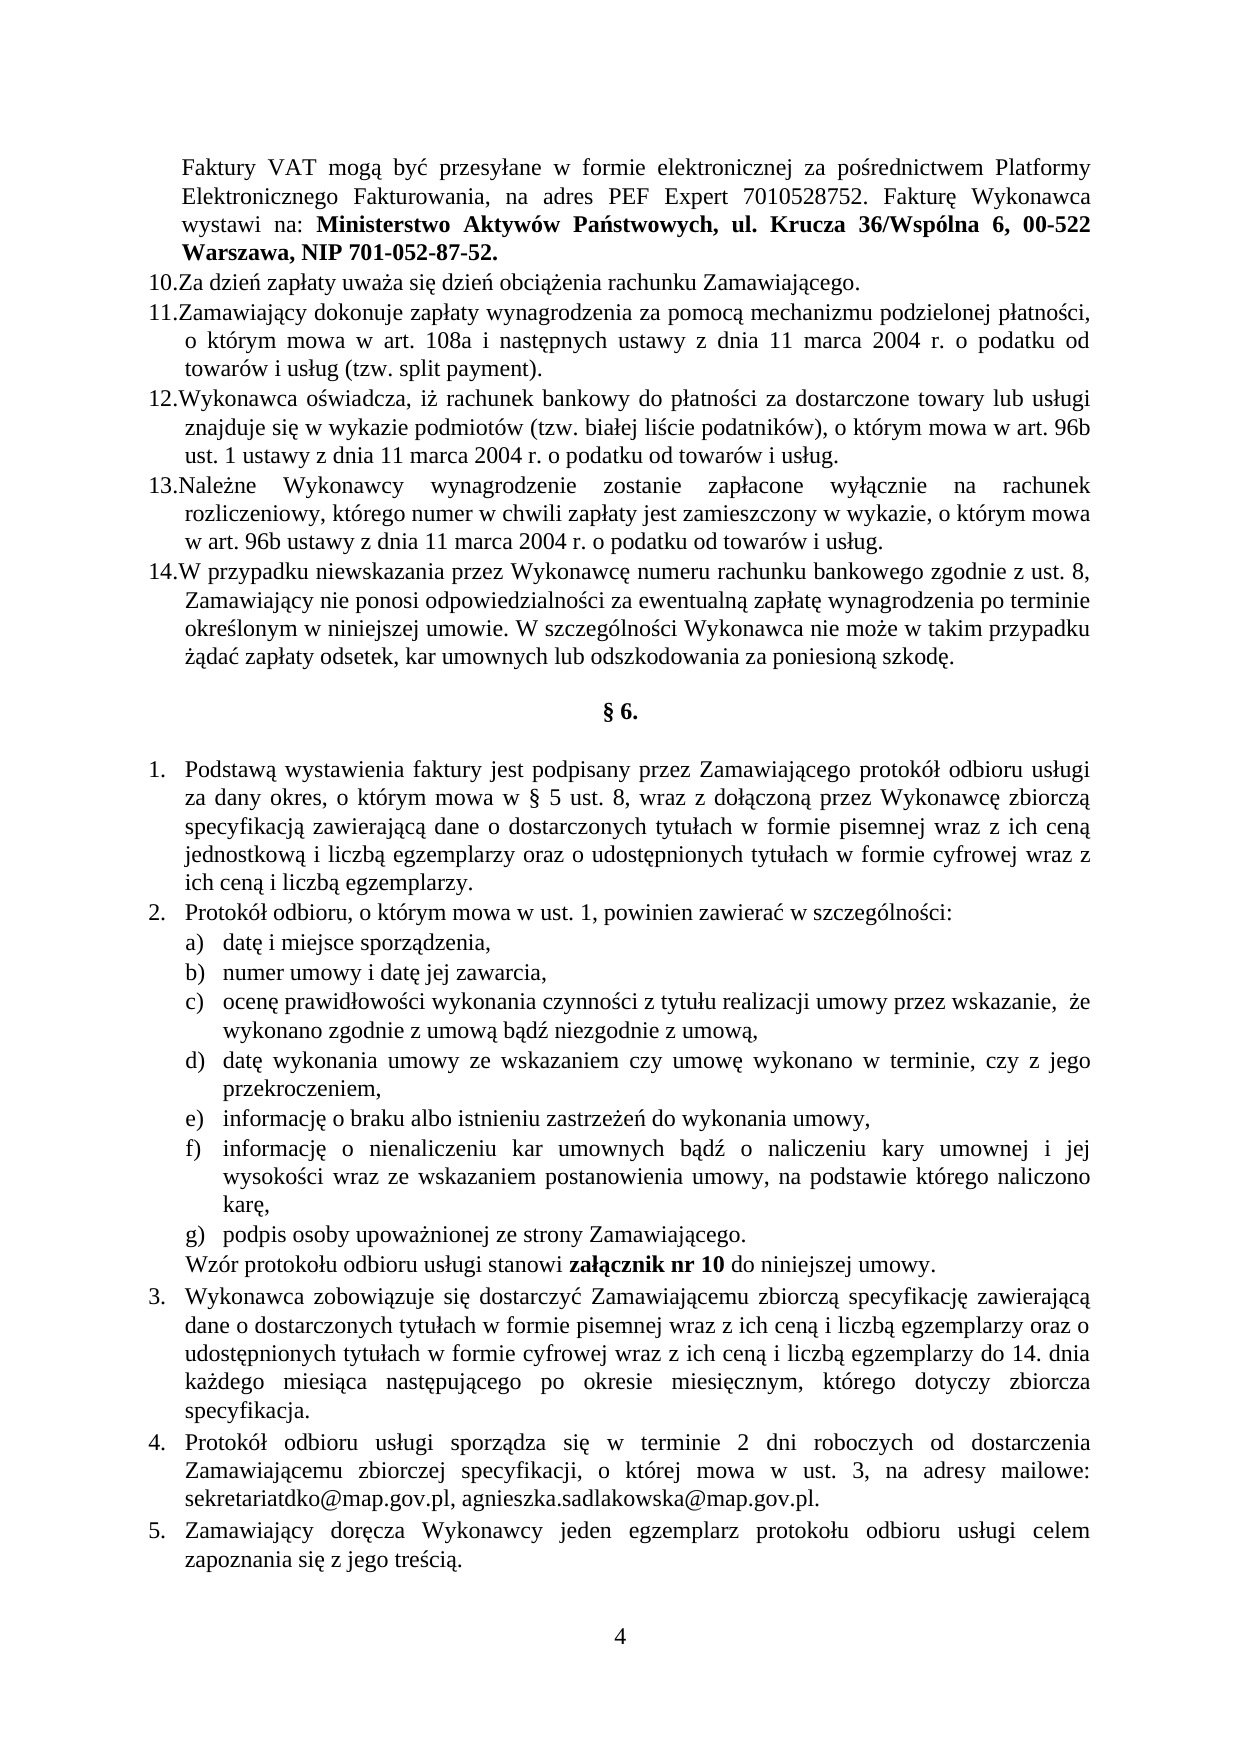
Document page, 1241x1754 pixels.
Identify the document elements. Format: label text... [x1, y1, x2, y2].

list datę i miejsce sporządzenia, [185, 928, 1092, 956]
text 13.Należne Wykonawcy wynagrodzenie zostanie zapłacone wyłącznie na rachunek rozliczeniowy, którego numer w chwili zapłaty jest zamieszczony w wykazie, o którym mowa w art. 96b ustawy z dnia 11 marca 2004 r. o podatku od towarów i usług. [148, 471, 1092, 555]
list informację o braku albo istnieniu zastrzeżeń do wykonania umowy, [185, 1104, 1092, 1131]
list Zamawiający doręcza Wykonawcy jeden egzemplarz protokołu odbioru usługi celem zapoznania się z jego treścią. [148, 1516, 1092, 1572]
subtitle § 6. [150, 697, 1091, 725]
list Podstawą wystawienia faktury jest podpisany przez Zamawiającego protokół odbioru usługi za dany okres, o którym mowa w § 5 ust. 8, wraz z dołączoną przez Wykonawcę zbiorczą specyfikacją zawierającą dane o dostarczonych tytułach w formie pisemnej wraz z ich ceną jednostkową i liczbą egzemplarzy oraz o udostępnionych tytułach w formie cyfrowej wraz z ich ceną i liczbą egzemplarzy. [148, 755, 1092, 896]
list datę wykonania umowy ze wskazaniem czy umowę wykonano w terminie, czy z jego przekroczeniem, [185, 1046, 1092, 1102]
text 12.Wykonawca oświadcza, iż rachunek bankowy do płatności za dostarczone towary lub usługi znajduje się w wykazie podmiotów (tzw. białej liście podatników), o którym mowa w art. 96b ust. 1 ustawy z dnia 11 marca 2004 r. o podatku od towarów i usług. [148, 384, 1092, 468]
list Protokół odbioru usługi sporządza się w terminie 2 dni roboczych od dostarczenia Zamawiającemu zbiorczej specyfikacji, o której mowa w ust. 3, na adresy mailowe: sekretariatdko@map.gov.pl, agnieszka.sadlakowska@map.gov.pl. [148, 1428, 1092, 1512]
list Wykonawca zobowiązuje się dostarczyć Zamawiającemu zbiorczą specyfikację zawierającą dane o dostarczonych tytułach w formie pisemnej wraz z ich ceną i liczbą egzemplarzy oraz o udostępnionych tytułach w formie cyfrowej wraz z ich ceną i liczbą egzemplarzy do 14. dnia każdego miesiąca następującego po okresie miesięcznym, którego dotyczy zbiorcza specyfikacja. [148, 1282, 1092, 1423]
list podpis osoby upoważnionej ze strony Zamawiającego. [185, 1220, 1092, 1248]
text Wzór protokołu odbioru usługi stanowi załącznik nr 10 do niniejszej umowy. [185, 1250, 1092, 1278]
list ocenę prawidłowości wykonania czynności z tytułu realizacji umowy przez wskazanie, że wykonano zgodnie z umową bądź niezgodnie z umową, [185, 987, 1092, 1043]
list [148, 153, 1092, 266]
list Protokół odbioru, o którym mowa w ust. 1, powinien zawierać w szczególności: [148, 898, 1092, 926]
list numer umowy i datę jej zawarcia, [185, 957, 1092, 985]
text 14.W przypadku niewskazania przez Wykonawcę numeru rachunku bankowego zgodnie z ust. 8, Zamawiający nie ponosi odpowiedzialności za ewentualną zapłatę wynagrodzenia po terminie określonym w niniejszej umowie. W szczególności Wykonawca nie może w takim przypadku żądać zapłaty odsetek, kar umownych lub odszkodowania za poniesioną szkodę. [148, 557, 1092, 670]
text 11.Zamawiający dokonuje zapłaty wynagrodzenia za pomocą mechanizmu podzielonej płatności, o którym mowa w art. 108a i następnych ustawy z dnia 11 marca 2004 r. o podatku od towarów i usług (tzw. split payment). [148, 298, 1092, 382]
text 10.Za dzień zapłaty uważa się dzień obciążenia rachunku Zamawiającego. [148, 268, 1093, 296]
list informację o nienaliczeniu kar umownych bądź o naliczeniu kary umownej i jej wysokości wraz ze wskazaniem postanowienia umowy, na podstawie którego naliczono karę, [185, 1134, 1092, 1218]
